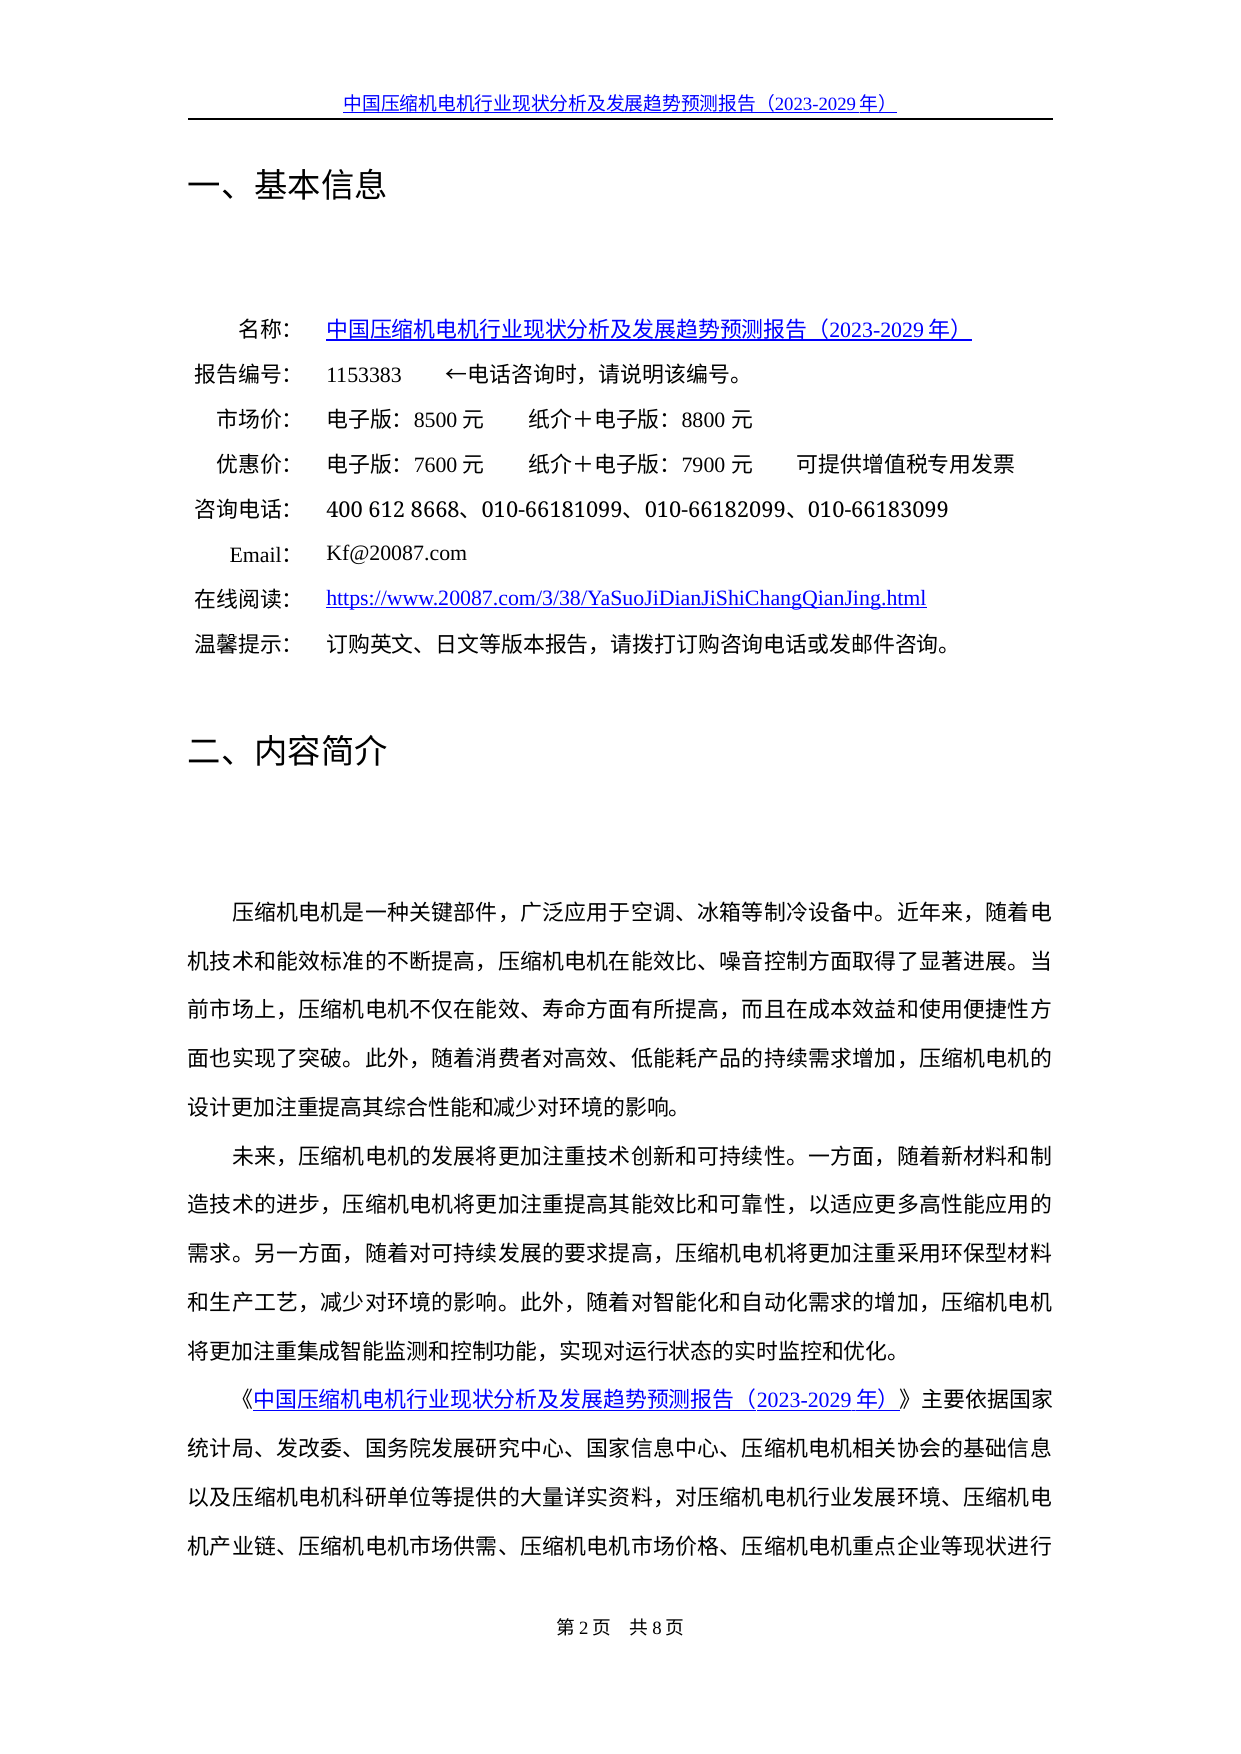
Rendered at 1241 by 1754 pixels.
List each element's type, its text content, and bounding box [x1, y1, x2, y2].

table_cell Email： [167, 537, 315, 582]
table_header 中国压缩机电机行业现状分析及发展趋势预测报告（2023-2029年） [315, 312, 1073, 357]
table_cell 在线阅读： [167, 582, 315, 627]
title 二、内容简介 [187, 717, 1053, 782]
title 一、基本信息 [187, 150, 1053, 215]
table_cell 订购英文、日文等版本报告，请拨打订购咨询电话或发邮件咨询。 [315, 627, 1073, 672]
table_cell 市场价： [167, 402, 315, 447]
table_cell [315, 582, 1073, 627]
table_cell 优惠价： [167, 447, 315, 492]
table_cell 400 612 8668、010-66181099、010-66182099、010-66183099 [315, 492, 1073, 537]
table_cell Kf@20087.com [315, 537, 1073, 582]
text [187, 894, 1053, 1561]
table_cell 1153383 ←电话咨询时，请说明该编号。 [315, 357, 1073, 402]
table_cell 电子版：7600 元 纸介＋电子版：7900 元 可提供增值税专用发票 [315, 447, 1073, 492]
table_cell 温馨提示： [167, 627, 315, 672]
table_cell 电子版：8500 元 纸介＋电子版：8800 元 [315, 402, 1073, 447]
table_header 名称： [167, 312, 315, 357]
table_cell 咨询电话： [167, 492, 315, 537]
table_cell 报告编号： [167, 357, 315, 402]
